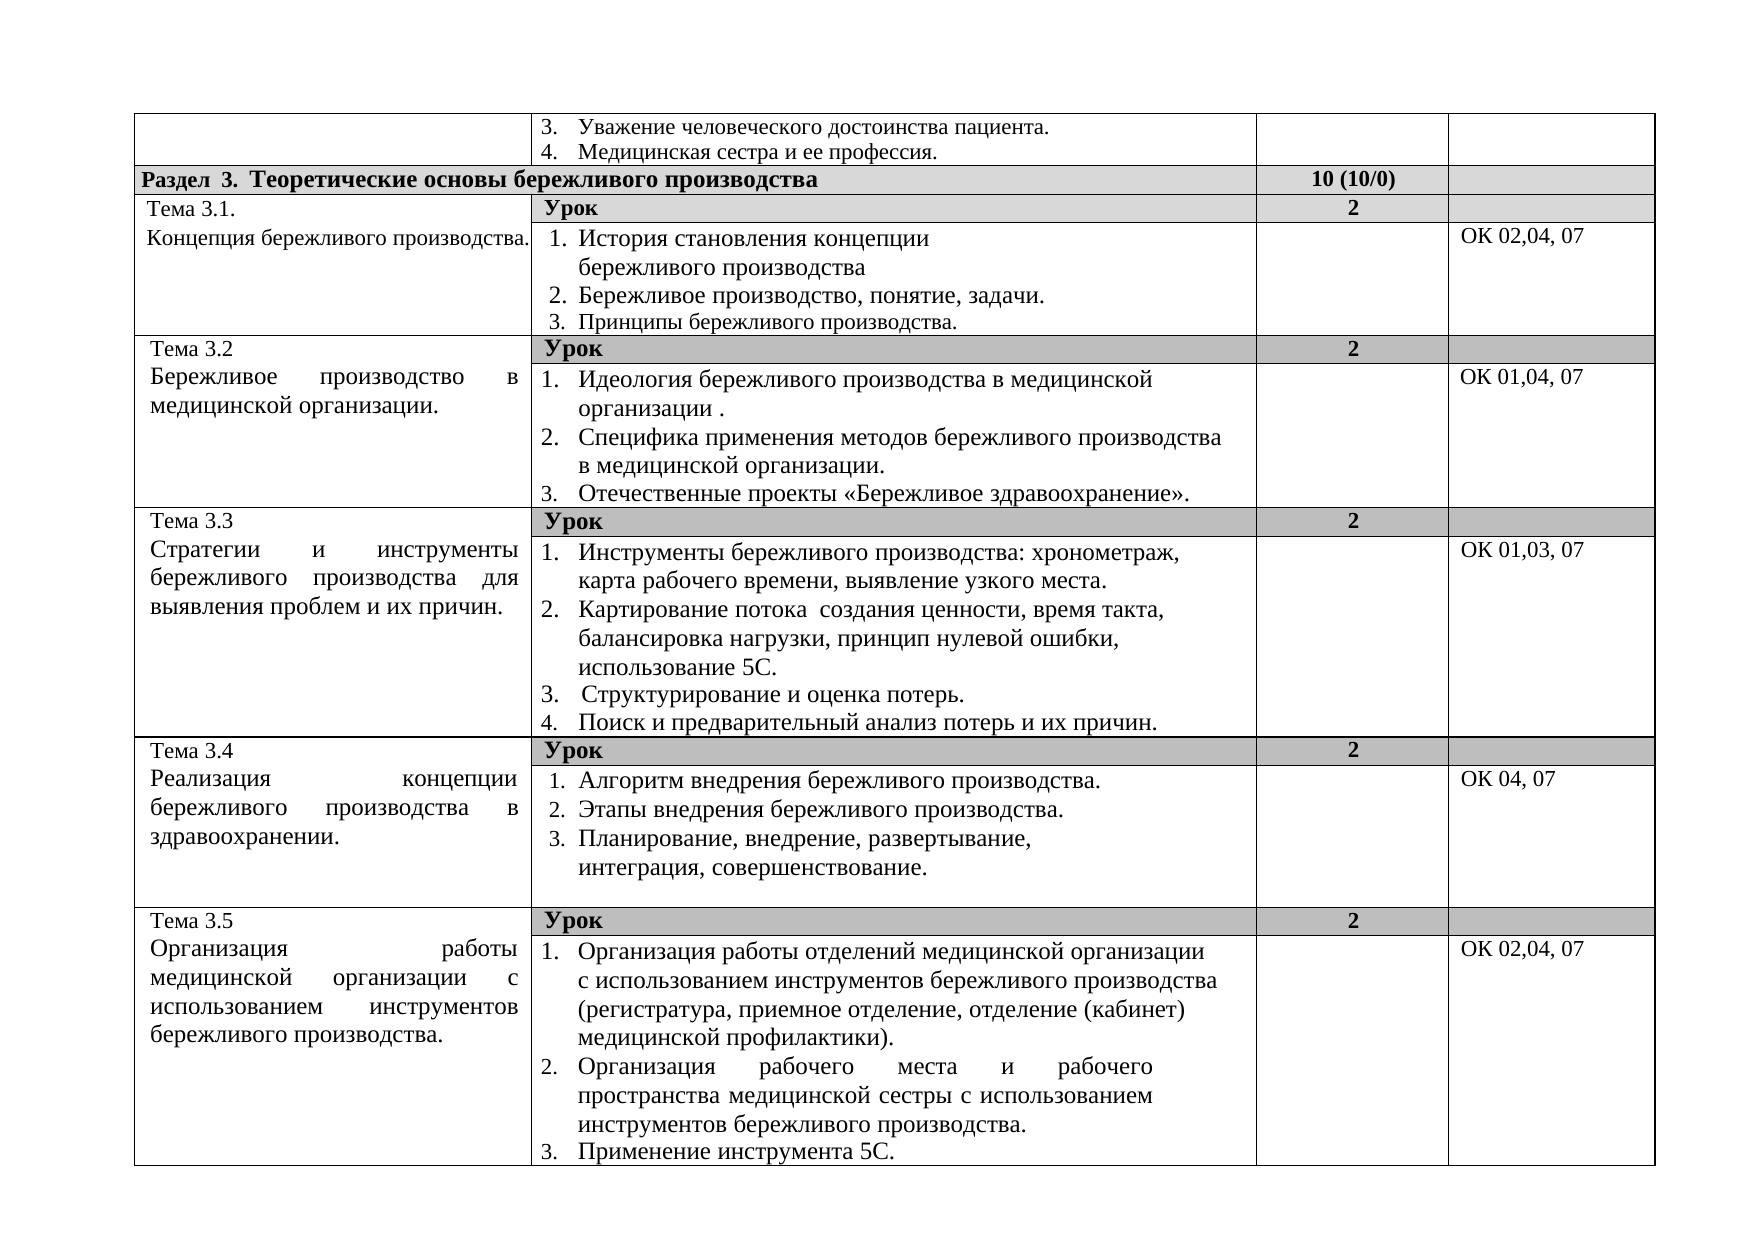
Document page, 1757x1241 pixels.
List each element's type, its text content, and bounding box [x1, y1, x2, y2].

table_cell Алгоритм внедрения бережливого производства. Этапы внедрения бережливого производства. Планирование, внедрение, развертывание, интеграция, совершенствование. [532, 766, 1256, 907]
table_cell ОК 04, 07 [1449, 766, 1654, 907]
table_cell Урок [532, 908, 1256, 935]
table_cell [1257, 364, 1448, 507]
table_cell [1257, 223, 1448, 334]
table_cell 2 [1257, 508, 1448, 536]
table_cell Организация работы отделений медицинской организации с использованием инструментов бережливого производства (регистратура, приемное отделение, отделение (кабинет) медицинской профилактики). Организация рабочего места и рабочего пространства медицинской сестры с использованием инструментов бережливого производства. Применение инструмента 5С. [532, 936, 1256, 1165]
table_cell [1449, 738, 1654, 765]
table_cell [1257, 936, 1448, 1165]
table_cell Урок [532, 738, 1256, 765]
table_cell [1449, 195, 1654, 222]
table_cell [1257, 766, 1448, 907]
table_cell Тема 3.1. Концепция бережливого производства. [135, 195, 531, 334]
table_cell [1449, 166, 1654, 194]
table_cell Урок [532, 195, 1256, 222]
table_cell [1449, 508, 1654, 536]
table_cell Тема 3.2 Бережливое производство в медицинской организации. [135, 336, 531, 507]
table_cell 2 [1257, 908, 1448, 935]
table_cell 10 (10/0) [1257, 166, 1448, 194]
table_cell 2 [1257, 738, 1448, 765]
table_cell 2 [1257, 336, 1448, 363]
table_cell ОК 02,04, 07 [1449, 223, 1654, 334]
table_header [1449, 114, 1654, 165]
table_cell ОК 02,04, 07 [1449, 936, 1654, 1165]
table_cell Урок [532, 336, 1256, 363]
table_cell [1449, 336, 1654, 363]
table_cell 2 [1257, 195, 1448, 222]
table_cell Тема 3.3 Стратегии и инструменты бережливого производства для выявления проблем и их причин. [135, 508, 531, 736]
table_cell Инструменты бережливого производства: хронометраж, карта рабочего времени, выявление узкого места. Картирование потока создания ценности, время такта, балансировка нагрузки, принцип нулевой ошибки, использование 5С. Структурирование и оценка потерь. Поиск и предварительный анализ потерь и их причин. [532, 537, 1256, 736]
table_header Уважение человеческого достоинства пациента. Медицинская сестра и ее профессия. [532, 114, 1256, 165]
table_cell Идеология бережливого производства в медицинской организации . Специфика применения методов бережливого производства в медицинской организации. Отечественные проекты «Бережливое здравоохранение». [532, 364, 1256, 507]
table_cell Раздел 3. Теоретические основы бережливого производства [135, 166, 1256, 194]
table_header [135, 114, 531, 165]
table_header [1257, 114, 1448, 165]
table_cell История становления концепции бережливого производства Бережливое производство, понятие, задачи. Принципы бережливого производства. [532, 223, 1256, 334]
table_cell [1257, 537, 1448, 736]
table_cell ОК 01,04, 07 [1449, 364, 1654, 507]
table_cell Тема 3.5 Организация работы медицинской организации с использованием инструментов бережливого производства. [135, 908, 531, 1165]
table_cell [1449, 908, 1654, 935]
table_cell ОК 01,03, 07 [1449, 537, 1654, 736]
table_cell Тема 3.4 Реализация концепции бережливого производства в здравоохранении. [135, 738, 531, 907]
table_cell Урок [532, 508, 1256, 536]
